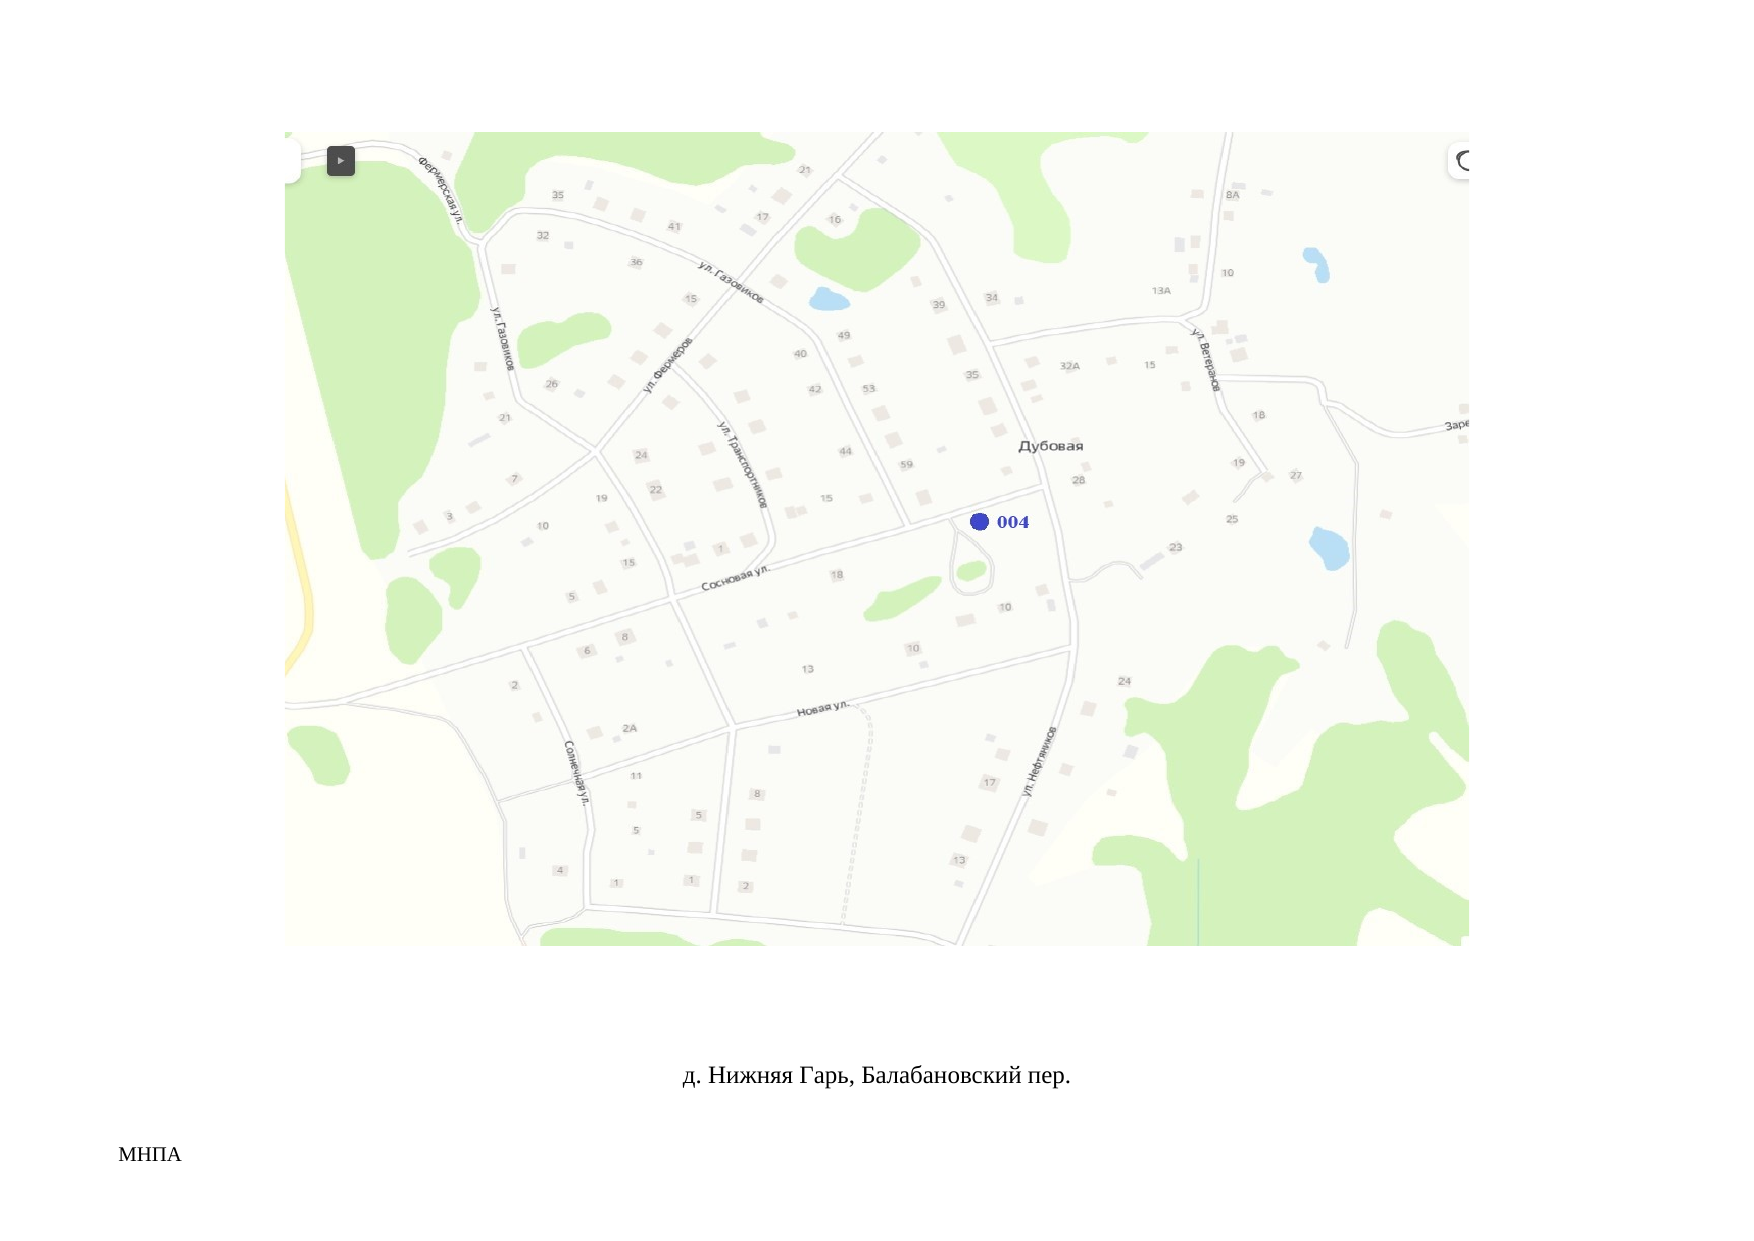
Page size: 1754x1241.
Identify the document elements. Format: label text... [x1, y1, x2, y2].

picture [284, 132, 1470, 946]
text д. Нижняя Гарь, Балабановский пер. [118, 1060, 1636, 1089]
